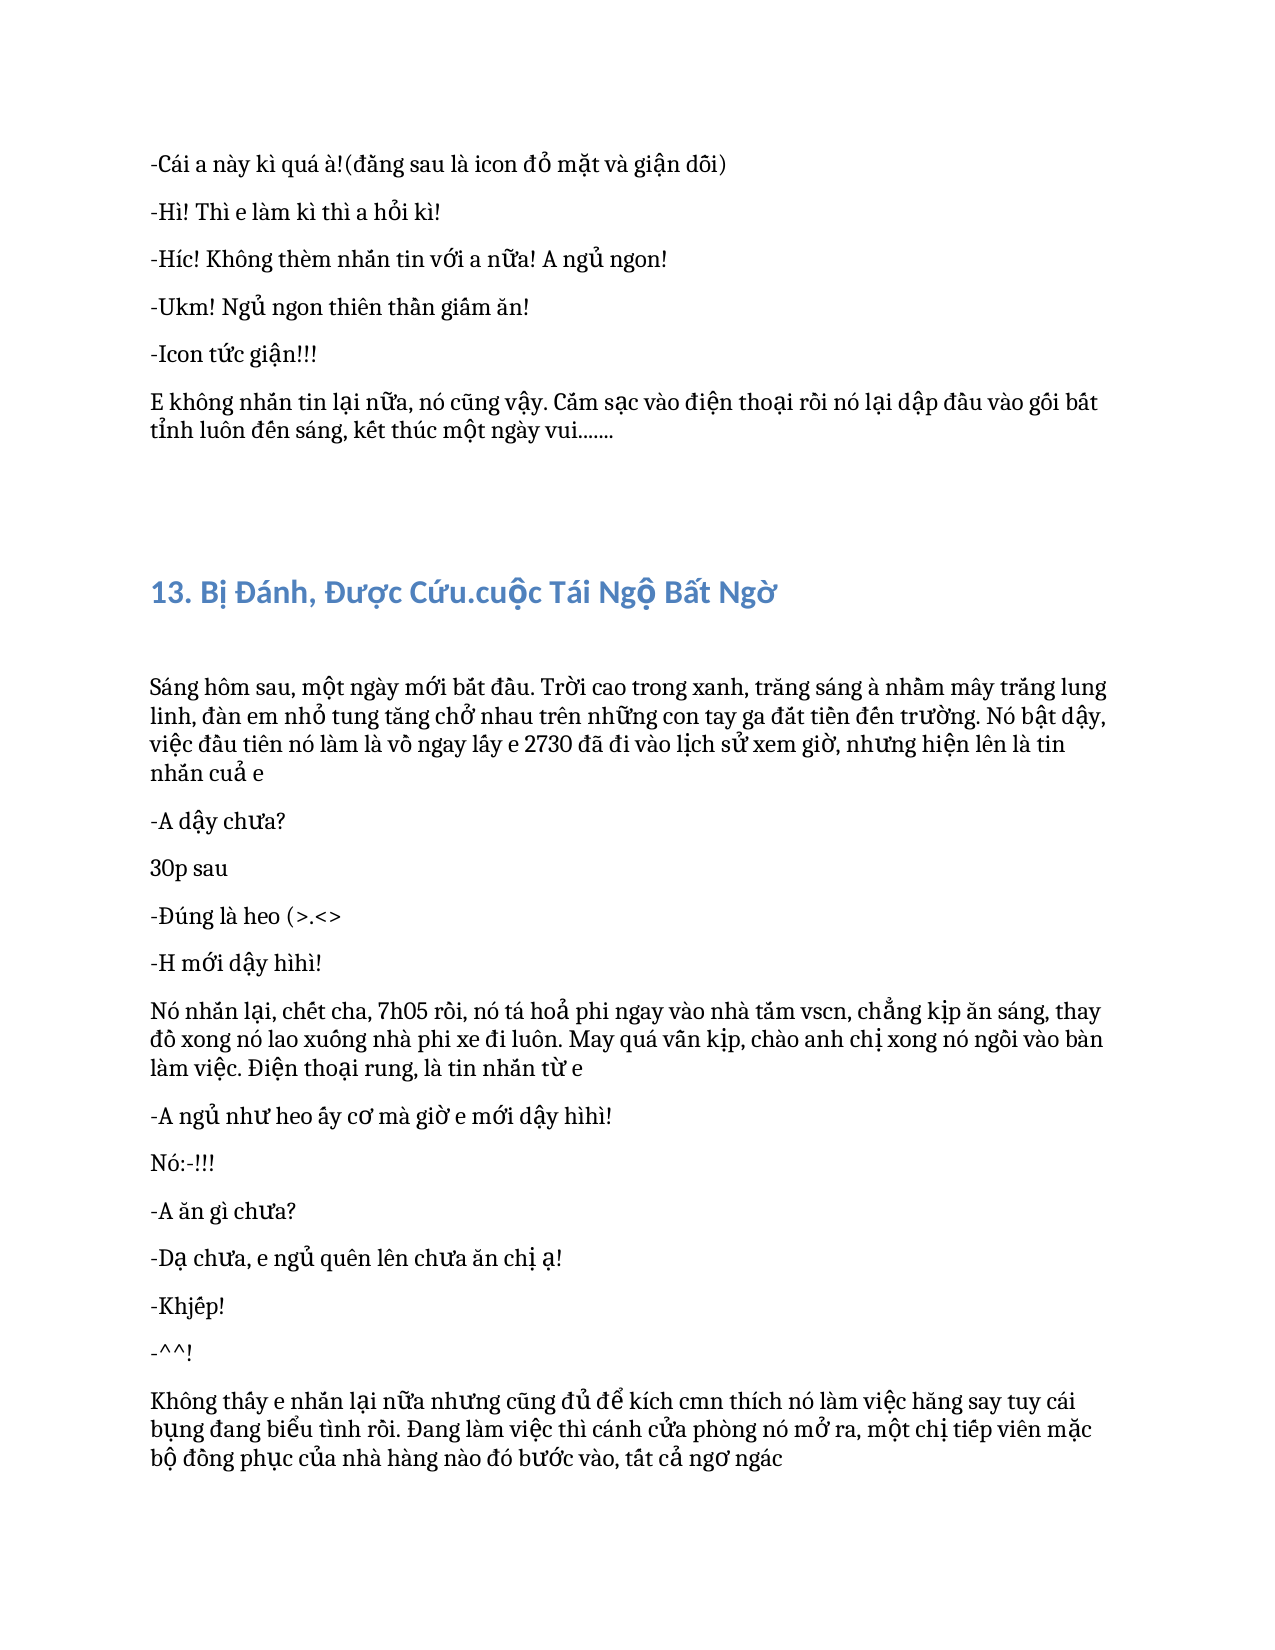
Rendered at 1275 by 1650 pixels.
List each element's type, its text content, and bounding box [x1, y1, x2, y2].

text -Dạ chưa, e ngủ quên lên chưa ăn chị ạ! [150, 1244, 1125, 1273]
text 30p sau [150, 854, 1125, 883]
text -Icon tức giận!!! [150, 340, 1125, 369]
text -A ăn gì chưa? [150, 1197, 1125, 1225]
text -A dậy chưa? [150, 807, 1125, 835]
text -Hì! Thì e làm kì thì a hỏi kì! [150, 197, 1125, 226]
subtitle 13. Bị Đánh, Được Cứu.cuộc Tái Ngộ Bất Ngờ [150, 571, 1125, 612]
text -Híc! Không thèm nhắn tin với a nữa! A ngủ ngon! [150, 245, 1125, 274]
text -A ngủ như heo ấy cơ mà giờ e mới dậy hìhì! [150, 1102, 1125, 1130]
text -Ukm! Ngủ ngon thiên thần giấm ăn! [150, 292, 1125, 321]
text Nó:-!!! [150, 1149, 1125, 1178]
text Nó nhắn lại, chết cha, 7h05 rồi, nó tá hoả phi ngay vào nhà tắm vscn, chẳng kịp ăn sáng, thay đồ xong nó lao xuống nhà phi xe đi luôn. May quá vẫn kịp, chào anh chị xong nó ngồi vào bàn làm việc. Điện thoại rung, là tin nhắn từ e [150, 997, 1125, 1083]
text -^^! [150, 1339, 1125, 1368]
text E không nhắn tin lại nữa, nó cũng vậy. Cắm sạc vào điện thoại rồi nó lại dập đầu vào gối bất tỉnh luôn đến sáng, kết thúc một ngày vui....... [150, 387, 1125, 445]
text -Đúng là heo (>.<> [150, 902, 1125, 930]
text -Cái a này kì quá à!(đằng sau là icon đỏ mặt và giận dỗi) [150, 150, 1125, 179]
text -Khjếp! [150, 1292, 1125, 1320]
text Sáng hôm sau, một ngày mới bắt đầu. Trời cao trong xanh, trăng sáng à nhầm mây trắng lung linh, đàn em nhỏ tung tăng chở nhau trên những con tay ga đắt tiền đến trường. Nó bật dậy, việc đầu tiên nó làm là vồ ngay lấy e 2730 đã đi vào lịch sử xem giờ, nhưng hiện lên là tin nhắn cuả e [150, 615, 1125, 788]
text Không thấy e nhắn lại nữa nhưng cũng đủ để kích cmn thích nó làm việc hăng say tuy cái bụng đang biểu tình rồi. Đang làm việc thì cánh cửa phòng nó mở ra, một chị tiếp viên mặc bộ đồng phục của nhà hàng nào đó bước vào, tất cả ngơ ngác [150, 1387, 1125, 1473]
text -H mới dậy hìhì! [150, 949, 1125, 978]
